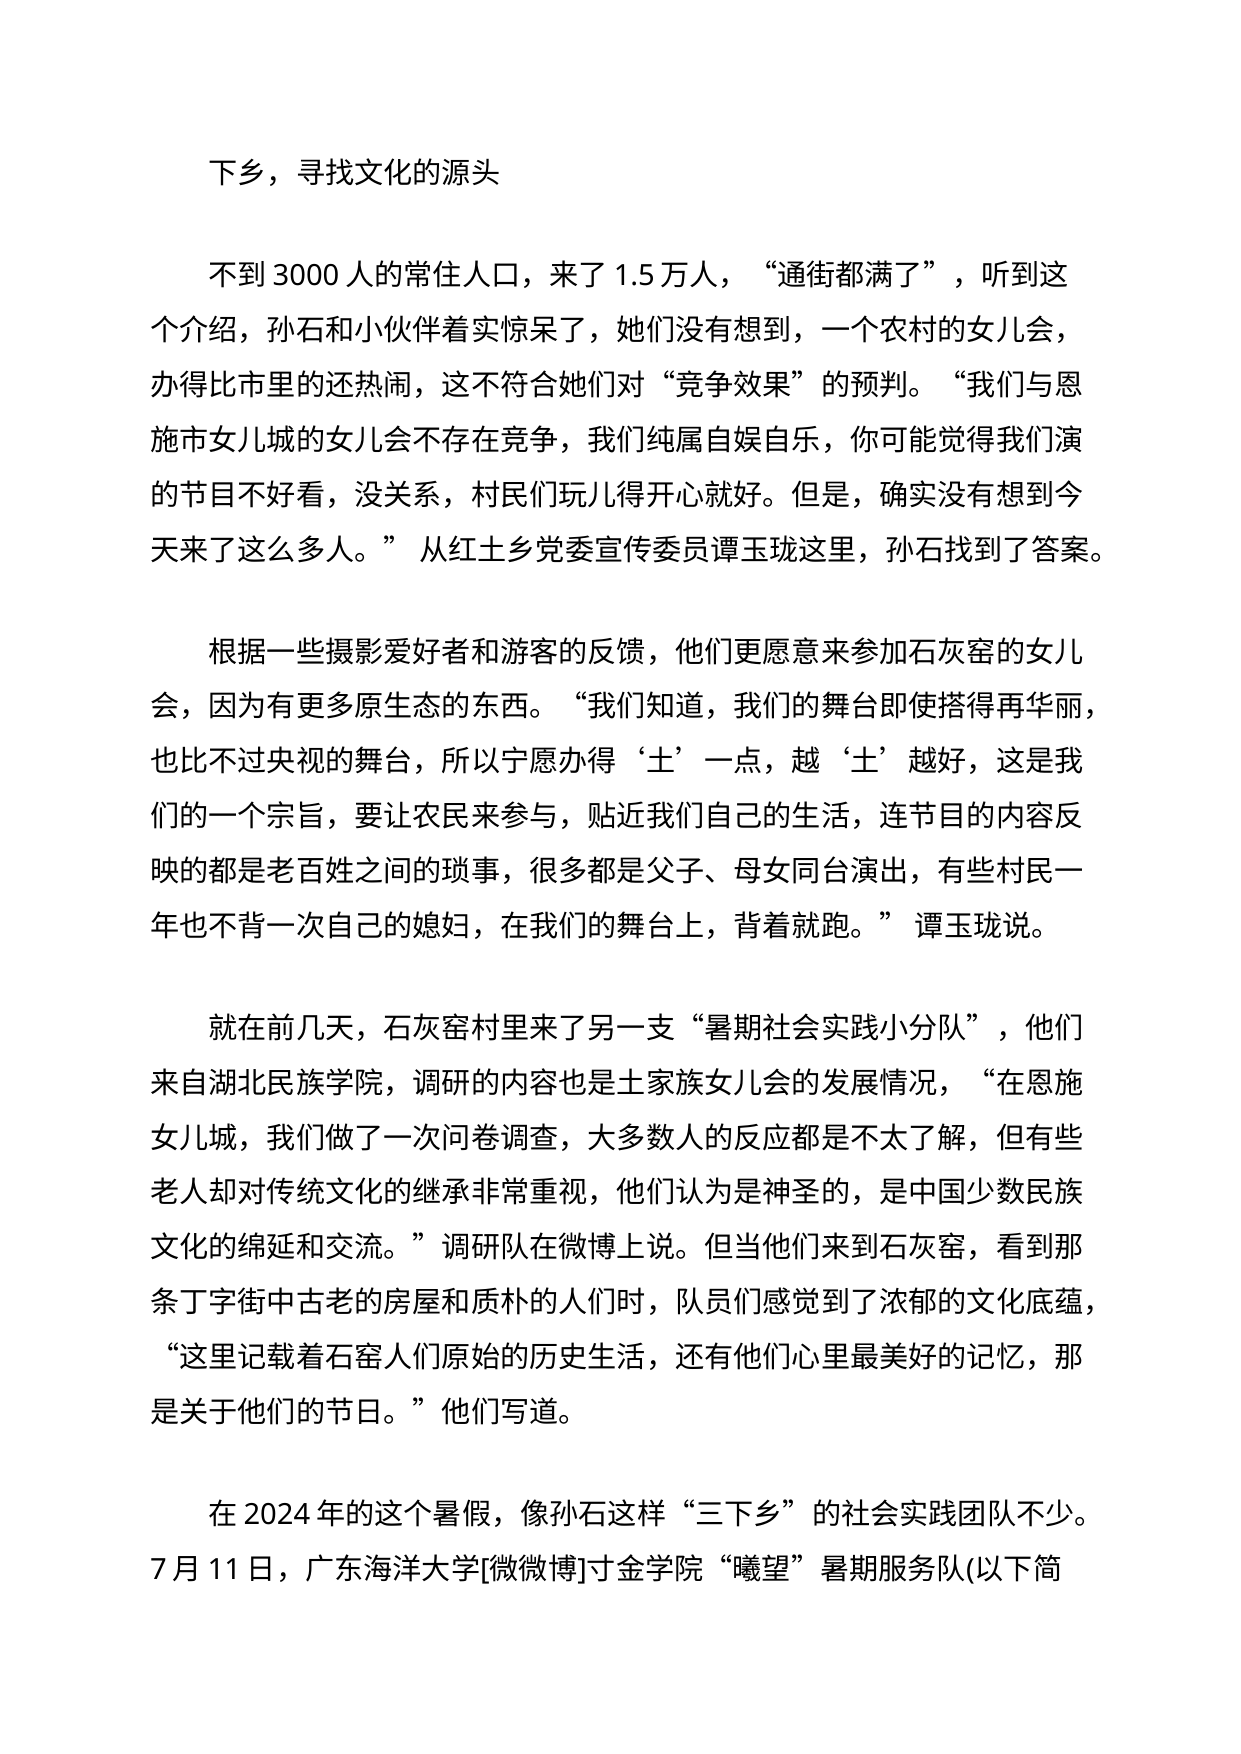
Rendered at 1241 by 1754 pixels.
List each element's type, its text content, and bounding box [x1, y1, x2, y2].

text 下乡，寻找文化的源头 [150, 150, 1090, 192]
text 根据一些摄影爱好者和游客的反馈，他们更愿意来参加石灰窑的女儿会，因为有更多原生态的东西。“我们知道，我们的舞台即使搭得再华丽，也比不过央视的舞台，所以宁愿办得‘土’一点，越‘土’越好，这是我们的一个宗旨，要让农民来参与，贴近我们自己的生活，连节目的内容反映的都是老百姓之间的琐事，很多都是父子、母女同台演出，有些村民一年也不背一次自己的媳妇，在我们的舞台上，背着就跑。” 谭玉珑说。 [150, 628, 1090, 945]
text 不到3000人的常住人口，来了1.5万人，“通街都满了”，听到这个介绍，孙石和小伙伴着实惊呆了，她们没有想到，一个农村的女儿会，办得比市里的还热闹，这不符合她们对“竞争效果”的预判。“我们与恩施市女儿城的女儿会不存在竞争，我们纯属自娱自乐，你可能觉得我们演的节目不好看，没关系，村民们玩儿得开心就好。但是，确实没有想到今天来了这么多人。” 从红土乡党委宣传委员谭玉珑这里，孙石找到了答案。 [150, 252, 1090, 569]
text 就在前几天，石灰窑村里来了另一支“暑期社会实践小分队”，他们来自湖北民族学院，调研的内容也是土家族女儿会的发展情况，“在恩施女儿城，我们做了一次问卷调查，大多数人的反应都是不太了解，但有些老人却对传统文化的继承非常重视，他们认为是神圣的，是中国少数民族文化的绵延和交流。”调研队在微博上说。但当他们来到石灰窑，看到那条丁字街中古老的房屋和质朴的人们时，队员们感觉到了浓郁的文化底蕴，“这里记载着石窑人们原始的历史生活，还有他们心里最美好的记忆，那是关于他们的节日。”他们写道。 [150, 1004, 1090, 1431]
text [150, 1490, 1090, 1588]
